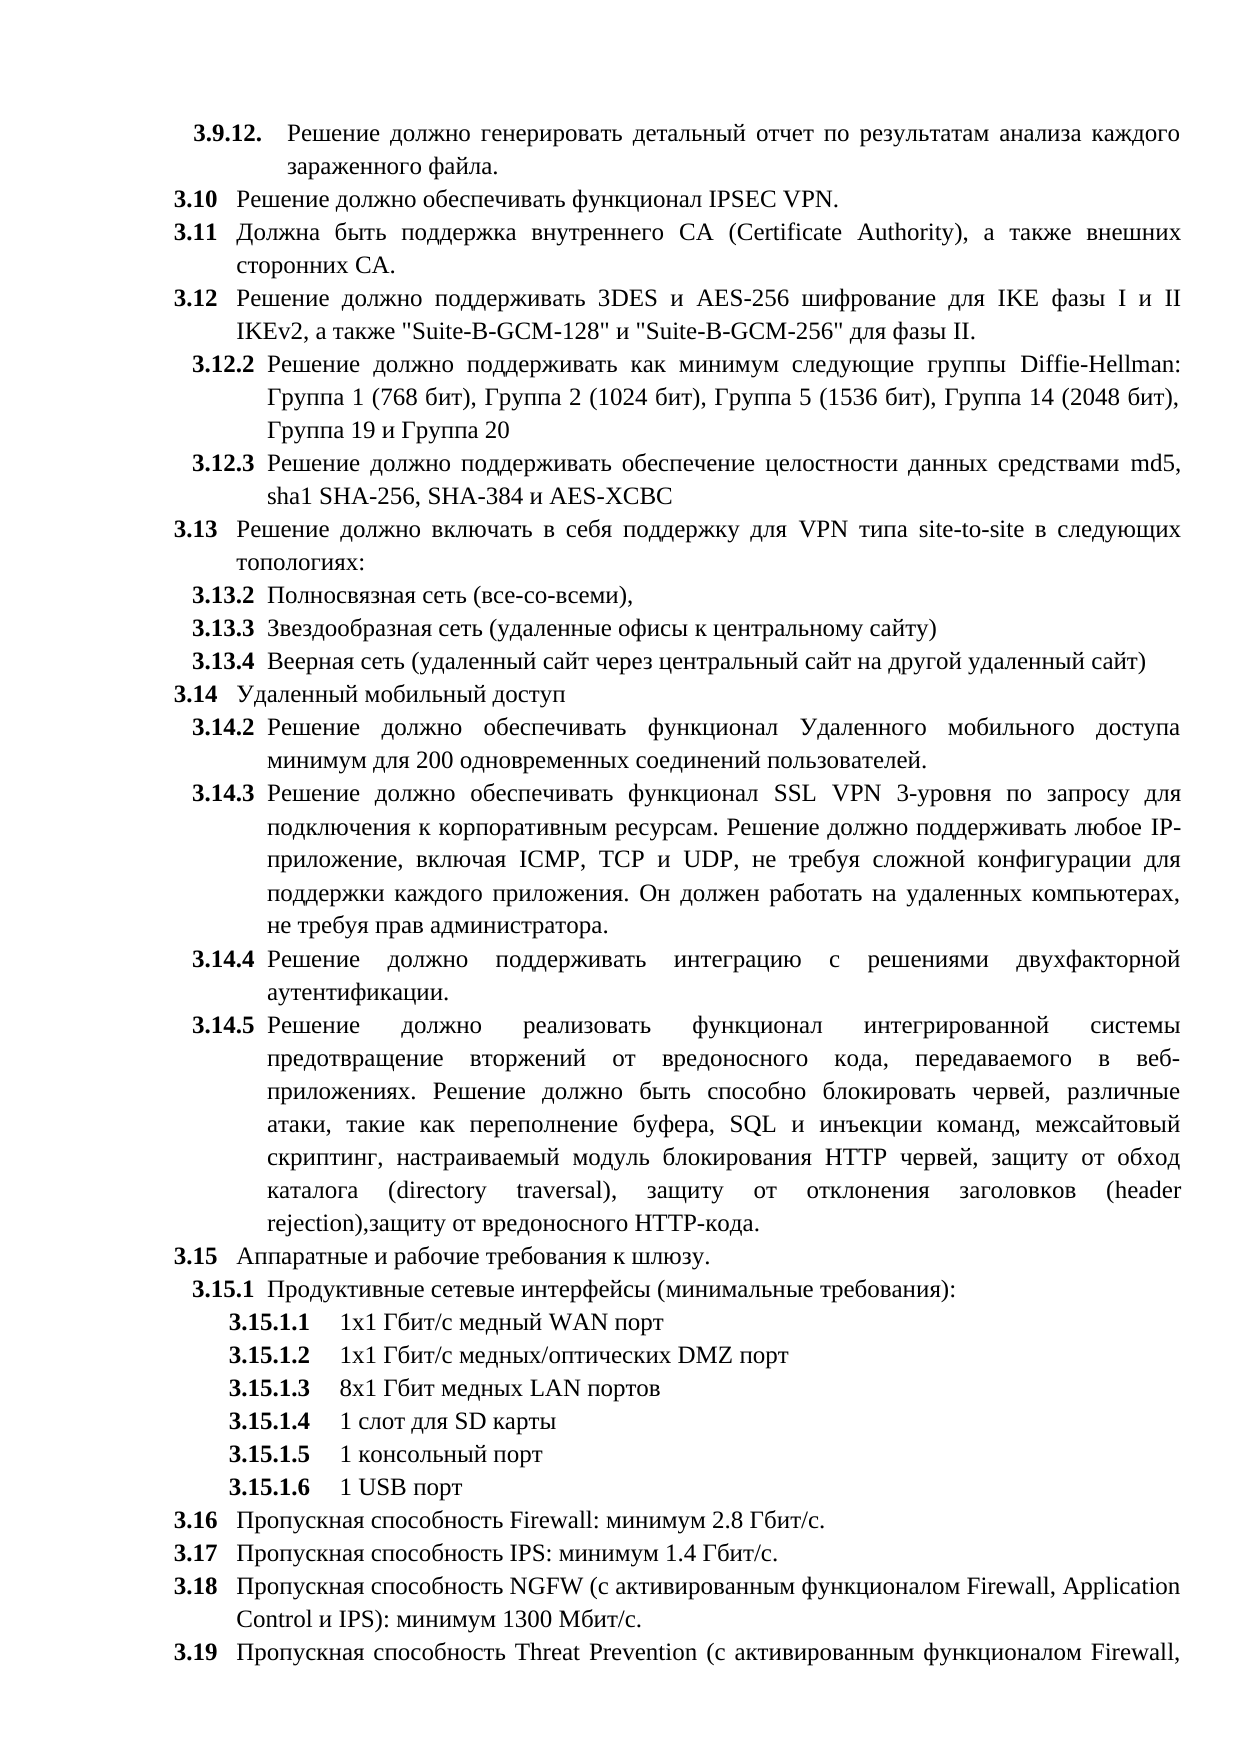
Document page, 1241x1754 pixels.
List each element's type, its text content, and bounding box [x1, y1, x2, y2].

list Решение должно обеспечивать функционал SSL VPN 3-уровня по запросу для подключения к корпоративным ресурсам. Решение должно поддерживать любое IP-приложение, включая ICMP, TCP и UDP, не требуя сложной конфигурации для поддержки каждого приложения. Он должен работать на удаленных компьютерах, не требуя прав администратора. [192, 778, 1181, 939]
list 8x1 Гбит медных LAN портов [229, 1373, 1181, 1402]
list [174, 1637, 1181, 1666]
list Решение должно поддерживать как минимум следующие группы Diffie-Hellman: Группа 1 (768 бит), Группа 2 (1024 бит), Группа 5 (1536 бит), Группа 14 (2048 бит), Группа 19 и Группа 20 [192, 349, 1181, 444]
list 1 слот для SD карты [229, 1406, 1181, 1435]
list Пропускная способность IPS: минимум 1.4 Гбит/с. [174, 1538, 1181, 1567]
list Пропускная способность Firewall: минимум 2.8 Гбит/с. [174, 1505, 1181, 1534]
list Продуктивные сетевые интерфейсы (минимальные требования): [192, 1274, 1181, 1303]
list Звездообразная сеть (удаленные офисы к центральному сайту) [192, 613, 1181, 642]
list Решение должно генерировать детальный отчет по результатам анализа каждого зараженного файла. [193, 118, 1181, 180]
list 1 USB порт [229, 1472, 1181, 1501]
list Решение должно поддерживать интеграцию с решениями двухфакторной аутентификации. [192, 944, 1181, 1005]
list 1х1 Гбит/с медных/оптических DMZ порт [229, 1340, 1181, 1369]
list Решение должно обеспечивать функционал Удаленного мобильного доступа минимум для 200 одновременных соединений пользователей. [192, 712, 1181, 774]
list Веерная сеть (удаленный сайт через центральный сайт на другой удаленный сайт) [192, 646, 1181, 675]
list 1х1 Гбит/с медный WAN порт [229, 1307, 1181, 1336]
list Решение должно реализовать функционал интегрированной системы предотвращение вторжений от вредоносного кода, передаваемого в веб-приложениях. Решение должно быть способно блокировать червей, различные атаки, такие как переполнение буфера, SQL и инъекции команд, межсайтовый скриптинг, настраиваемый модуль блокирования HTTP червей, защиту от обход каталога (directory traversal), защиту от отклонения заголовков (header rejection),защиту от вредоносного HTTP-кода. [192, 1010, 1181, 1237]
list Удаленный мобильный доступ [174, 679, 1181, 708]
list Решение должно включать в себя поддержку для VPN типа site-to-site в следующих топологиях: [174, 514, 1181, 576]
list Решение должно поддерживать 3DES и AES-256 шифрование для IKE фазы I и II IKEv2, а также "Suite-B-GCM-128" и "Suite-B-GCM-256" для фазы II. [174, 283, 1181, 345]
list Должна быть поддержка внутреннего CA (Certificate Authority), а также внешних сторонних CA. [174, 217, 1181, 279]
list Пропускная способность NGFW (с активированным функционалом Firewall, Application Control и IPS): минимум 1300 Мбит/с. [174, 1571, 1181, 1633]
list Полносвязная сеть (все-со-всеми), [192, 580, 1181, 609]
list 1 консольный порт [229, 1439, 1181, 1468]
list Решение должно поддерживать обеспечение целостности данных средствами md5, sha1 SHA-256, SHA-384 и AES-XCBC [192, 448, 1181, 510]
list Решение должно обеспечивать функционал IPSEC VPN. [174, 184, 1181, 213]
list Аппаратные и рабочие требования к шлюзу. [174, 1241, 1181, 1269]
